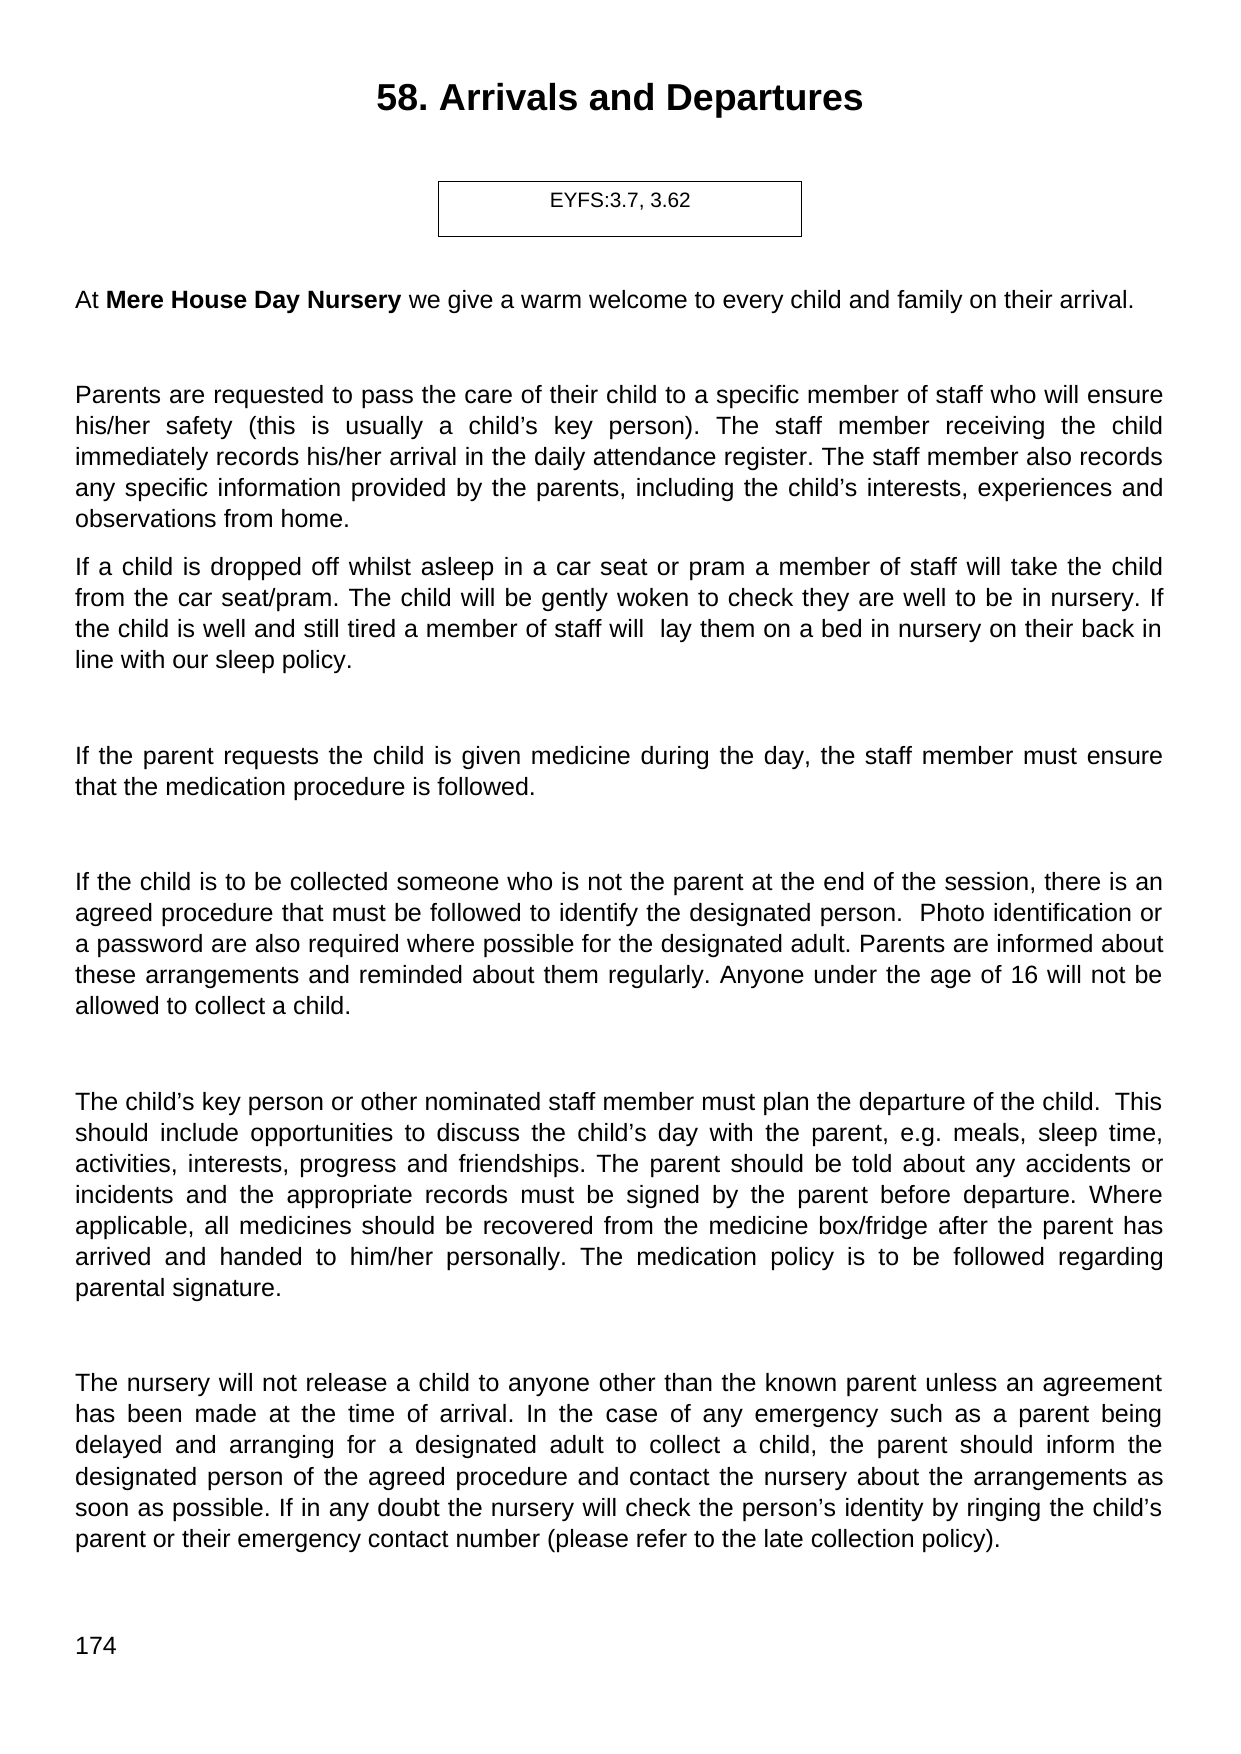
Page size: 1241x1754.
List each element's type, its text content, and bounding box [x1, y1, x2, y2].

text If a child is dropped off whilst asleep in a car seat or pram a member of staff will take the child from the car seat/pram. The child will be gently woken to check they are well to be in nursery. If the child is well and still tired a member of staff will lay them on a bed in nursery on their back in line with our sleep policy. [75, 552, 1165, 674]
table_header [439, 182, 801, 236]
text The nursery will not release a child to anyone other than the known parent unless an agreement has been made at the time of arrival. In the case of any emergency such as a parent being delayed and arranging for a designated adult to collect a child, the parent should inform the designated person of the agreed procedure and contact the nursery about the arrangements as soon as possible. If in any doubt the nursery will check the person’s identity by ringing the child’s parent or their emergency contact number (please refer to the late collection policy). [75, 1368, 1165, 1552]
text Parents are requested to pass the care of their child to a specific member of staff who will ensure his/her safety (this is usually a child’s key person). The staff member receiving the child immediately records his/her arrival in the daily attendance register. The staff member also records any specific information provided by the parents, including the child’s interests, experiences and observations from home. [75, 380, 1165, 533]
text If the child is to be collected someone who is not the parent at the end of the session, there is an agreed procedure that must be followed to identify the designated person. Photo identification or a password are also required where possible for the designated adult. Parents are informed about these arrangements and reminded about them regularly. Anyone under the age of 16 will not be allowed to collect a child. [75, 867, 1165, 1020]
text At Mere House Day Nursery we give a warm welcome to every child and family on their arrival. [75, 285, 1165, 314]
text If the parent requests the child is given medicine during the day, the staff member must ensure that the medication procedure is followed. [75, 741, 1165, 801]
text The child’s key person or other nominated staff member must plan the departure of the child. This should include opportunities to discuss the child’s day with the parent, e.g. meals, sleep time, activities, interests, progress and friendships. The parent should be told about any accidents or incidents and the appropriate records must be signed by the parent before departure. Where applicable, all medicines should be recovered from the medicine box/fridge after the parent has arrived and handed to him/her personally. The medication policy is to be followed regarding parental signature. [75, 1087, 1165, 1302]
text 58. Arrivals and Departures [75, 75, 1165, 118]
